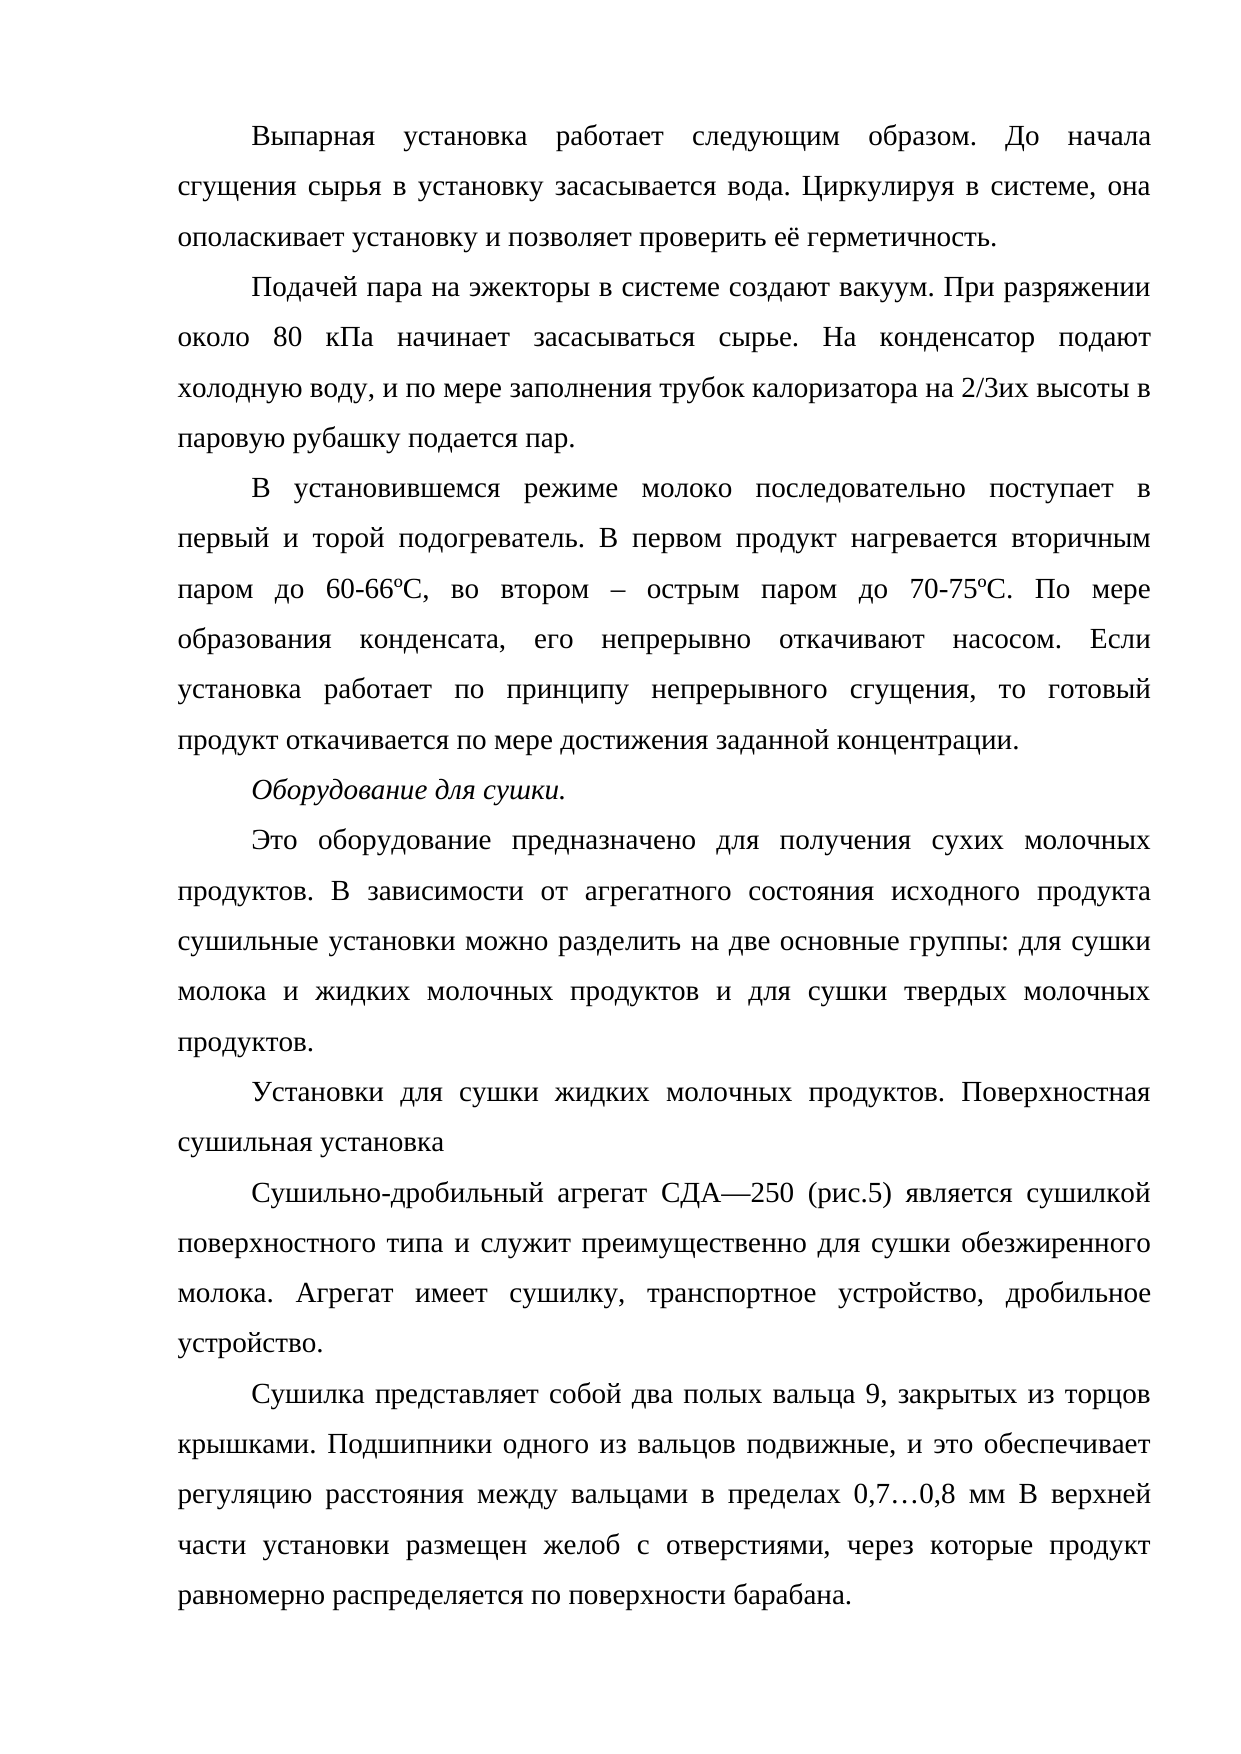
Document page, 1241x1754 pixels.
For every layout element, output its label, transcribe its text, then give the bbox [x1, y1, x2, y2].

text Это оборудование предназначено для получения сухих молочных продуктов. В зависимости от агрегатного состояния исходного продукта сушильные установки можно разделить на две основные группы: для сушки молока и жидких молочных продуктов и для сушки твердых молочных продуктов. [177, 822, 1152, 1057]
text Сушильно-дробильный агрегат СДА—250 (рис.5) является сушилкой поверхностного типа и служит преимущественно для сушки обезжиренного молока. Агрегат имеет сушилку, транспортное устройство, дробильное устройство. [177, 1175, 1152, 1359]
text Подачей пара на эжекторы в системе создают вакуум. При разряжении около 80 кПа начинает засасываться сырье. На конденсатор подают холодную воду, и по мере заполнения трубок калоризатора на 2/3их высоты в паровую рубашку подается пар. [177, 269, 1152, 453]
text Оборудование для сушки. [177, 772, 1152, 806]
text Сушилка представляет собой два полых вальца 9, закрытых из торцов крышками. Подшипники одного из вальцов подвижные, и это обеспечивает регуляцию расстояния между вальцами в пределах 0,7…0,8 мм В верхней части установки размещен желоб с отверстиями, через которые продукт равномерно распределяется по поверхности барабана. [177, 1376, 1152, 1611]
text Выпарная установка работает следующим образом. До начала сгущения сырья в установку засасывается вода. Циркулируя в системе, она ополаскивает установку и позволяет проверить её герметичность. [177, 118, 1152, 252]
text В установившемся режиме молоко последовательно поступает в первый и торой подогреватель. В первом продукт нагревается вторичным паром до 60-66ºС, во втором – острым паром до 70-75ºС. По мере образования конденсата, его непрерывно откачивают насосом. Если установка работает по принципу непрерывного сгущения, то готовый продукт откачивается по мере достижения заданной концентрации. [177, 470, 1152, 755]
text Установки для сушки жидких молочных продуктов. Поверхностная сушильная установка [177, 1074, 1152, 1158]
